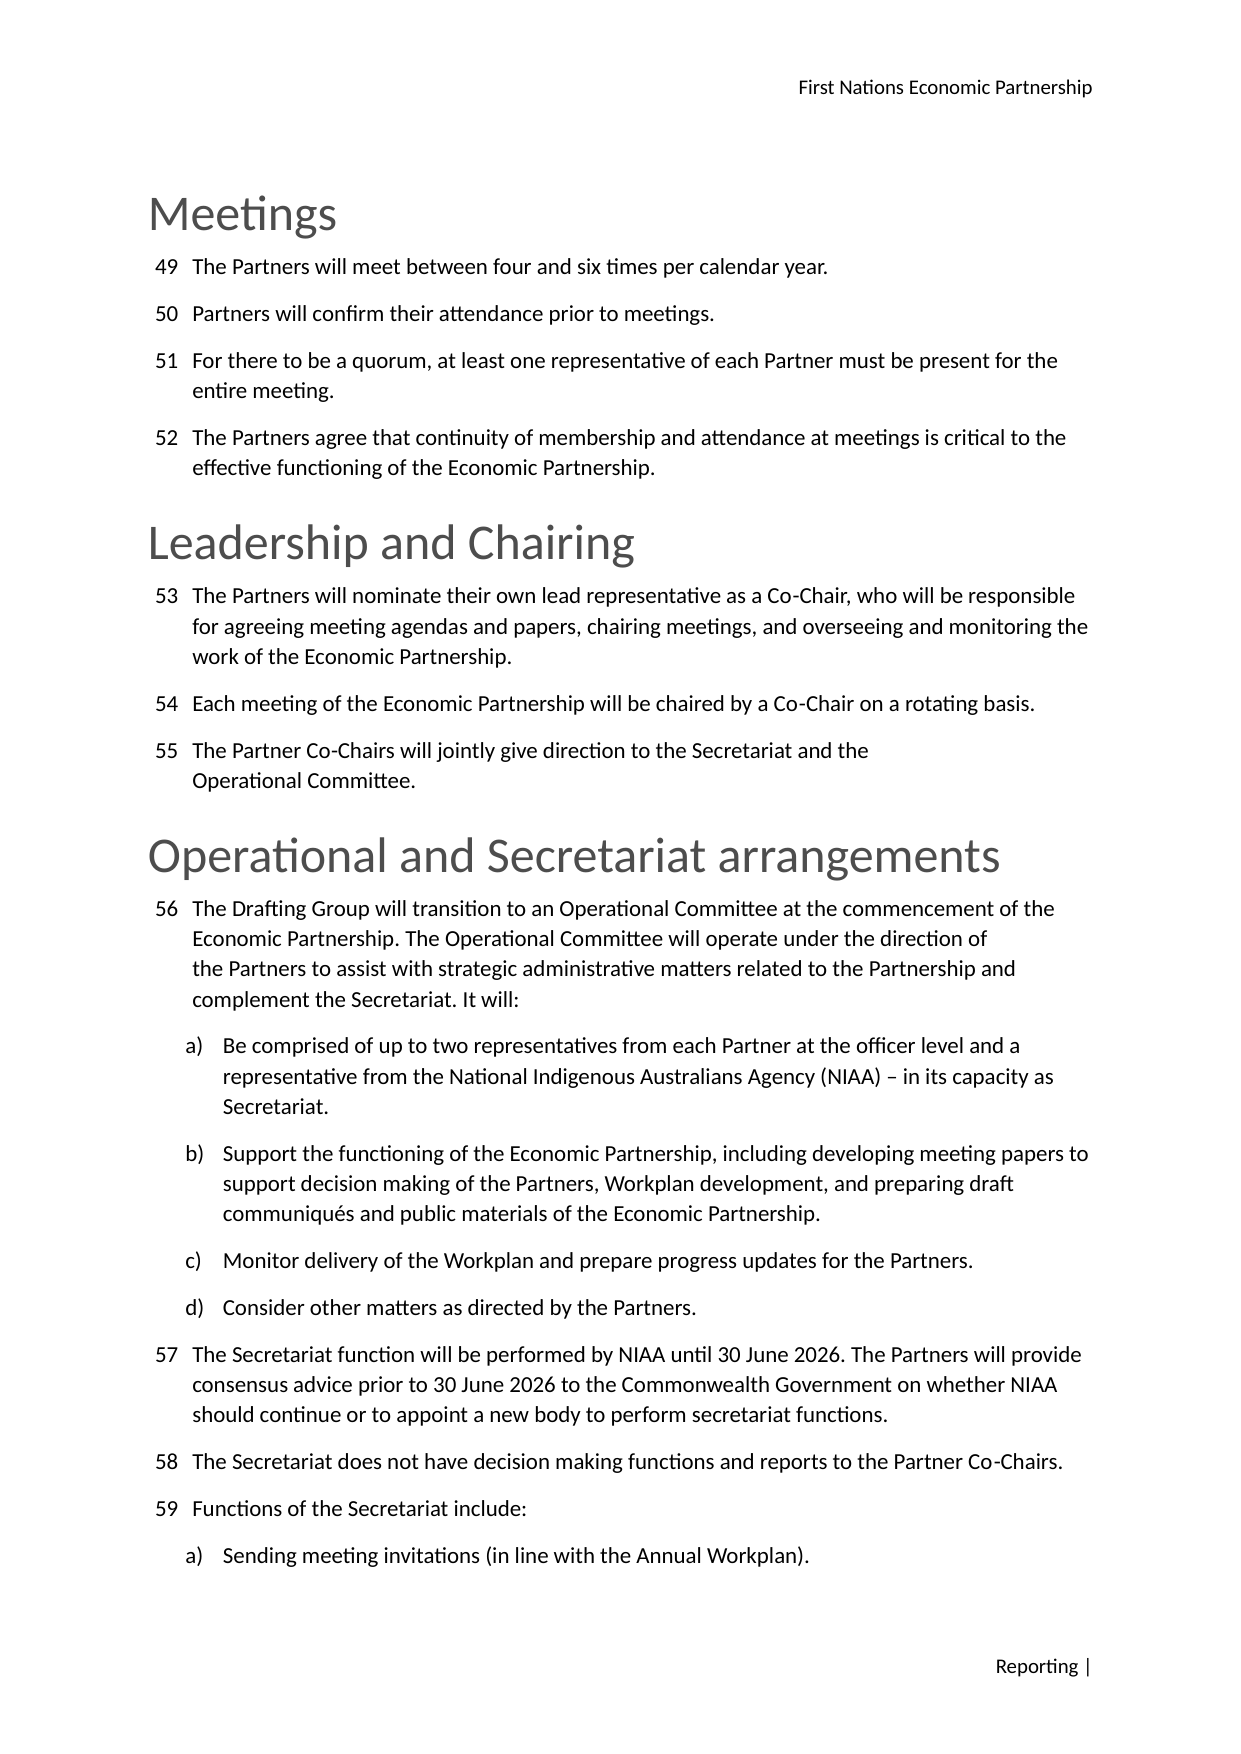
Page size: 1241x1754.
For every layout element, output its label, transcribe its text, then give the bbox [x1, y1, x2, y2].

text Consider other matters as directed by the Partners. [185, 1293, 1092, 1321]
list Functions of the Secretariat include: [155, 1494, 1092, 1522]
list For there to be a quorum, at least one representative of each Partner must be present for the entire meeting. [155, 346, 1092, 404]
text Support the functioning of the Economic Partnership, including developing meeting papers to support decision making of the Partners, Workplan development, and preparing draft communiqués and public materials of the Economic Partnership. [185, 1139, 1092, 1227]
list The Partners will nominate their own lead representative as a Co-Chair, who will be responsible for agreeing meeting agendas and papers, chairing meetings, and overseeing and monitoring the work of the Economic Partnership. [155, 582, 1092, 670]
list The Partner Co-Chairs will jointly give direction to the Secretariat and the Operational Committee. [155, 736, 1092, 794]
subtitle Leadership and Chairing [148, 521, 1092, 569]
list The Partners agree that continuity of membership and attendance at meetings is critical to the effective functioning of the Economic Partnership. [155, 423, 1092, 481]
list The Secretariat function will be performed by NIAA until 30 June 2026. The Partners will provide consensus advice prior to 30 June 2026 to the Commonwealth Government on whether NIAA should continue or to appoint a new body to perform secretariat functions. [155, 1340, 1092, 1428]
list Be comprised of up to two representatives from each Partner at the officer level and a representative from the National Indigenous Australians Agency (NIAA) – in its capacity as Secretariat. [185, 1032, 1092, 1120]
subtitle Operational and Secretariat arrangements [148, 834, 1092, 882]
subtitle Meetings [148, 192, 1092, 240]
list Partners will confirm their attendance prior to meetings. [155, 299, 1092, 327]
text Monitor delivery of the Workplan and prepare progress updates for the Partners. [185, 1246, 1092, 1274]
list The Partners will meet between four and six times per calendar year. [155, 252, 1092, 280]
list The Secretariat does not have decision making functions and reports to the Partner Co-Chairs. [155, 1447, 1092, 1475]
list Sending meeting invitations (in line with the Annual Workplan). [185, 1541, 1092, 1569]
list Each meeting of the Economic Partnership will be chaired by a Co-Chair on a rotating basis. [155, 689, 1092, 717]
list The Drafting Group will transition to an Operational Committee at the commencement of the Economic Partnership. The Operational Committee will operate under the direction of the Partners to assist with strategic administrative matters related to the Partnership and complement the Secretariat. It will: [155, 894, 1092, 1013]
